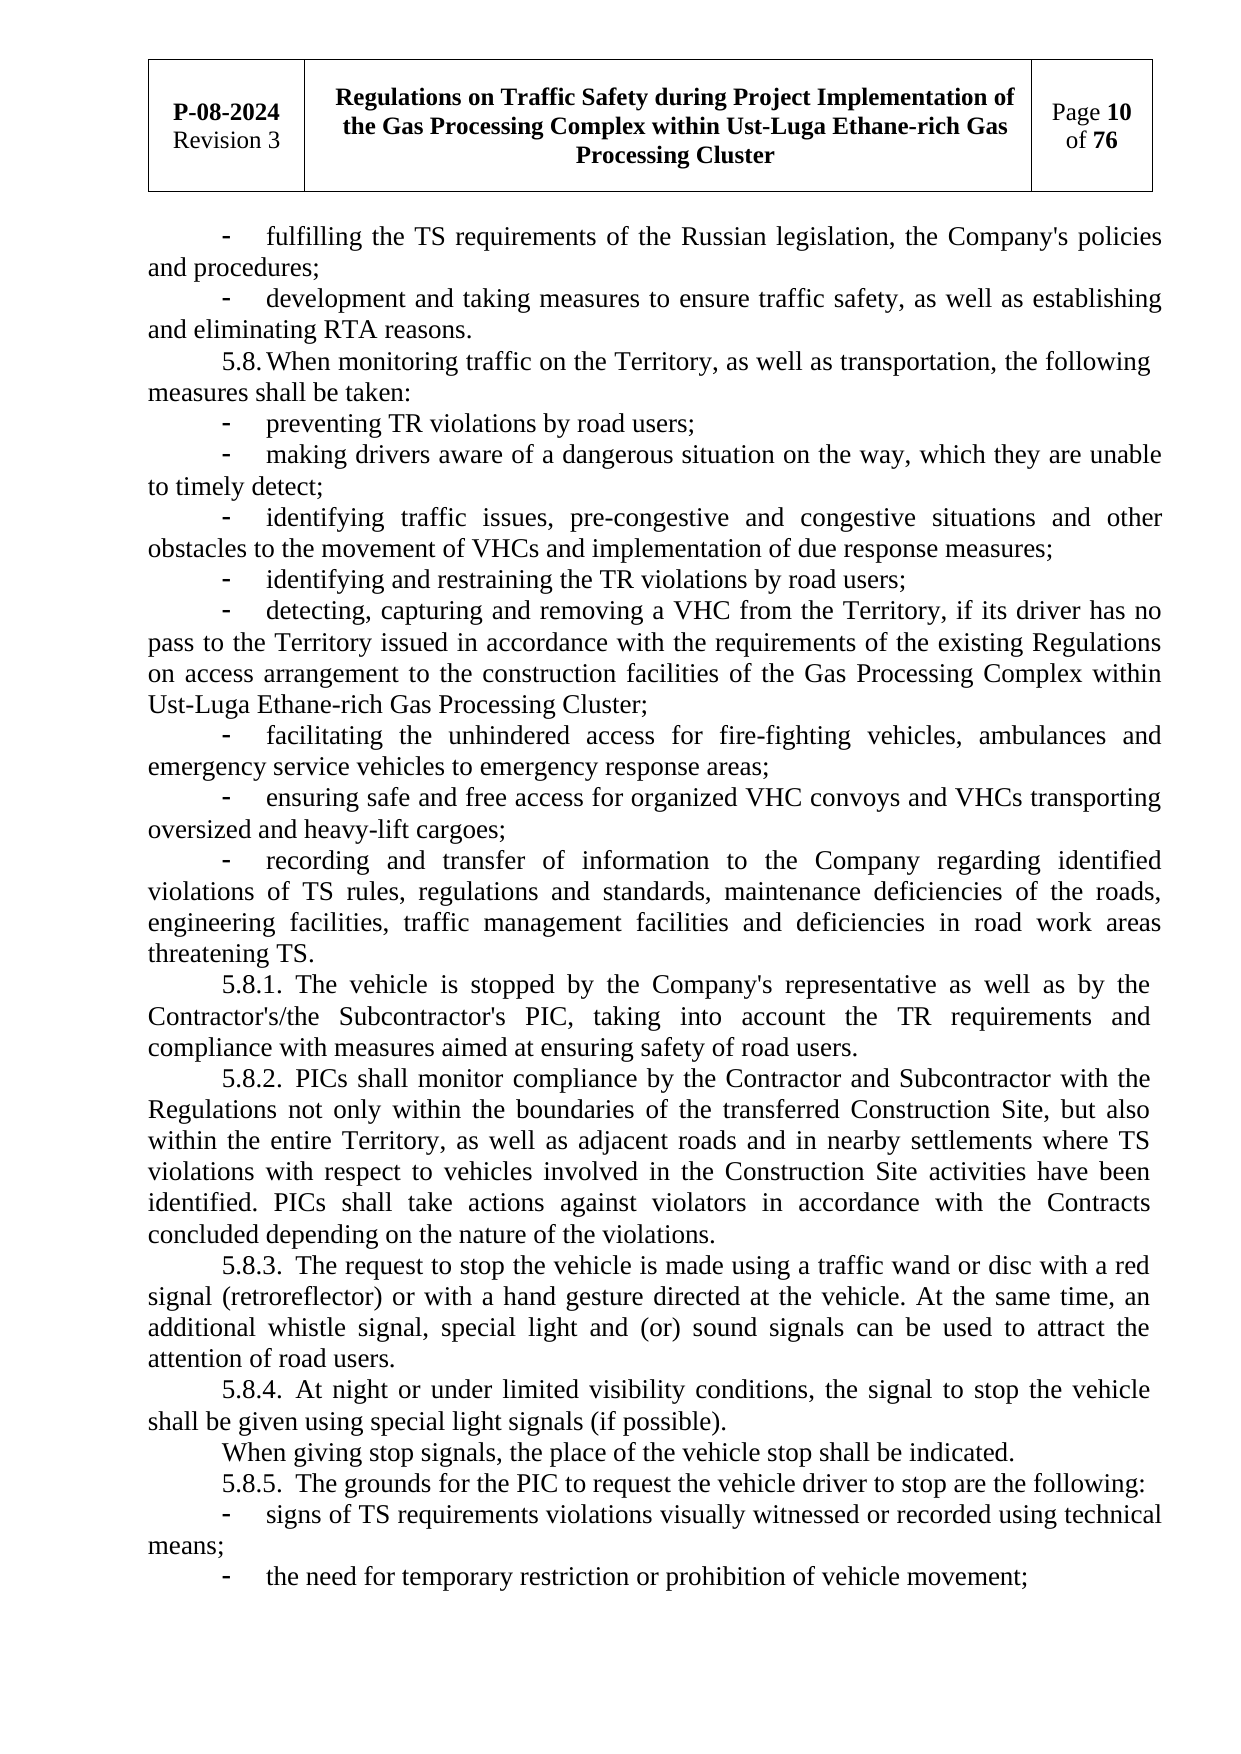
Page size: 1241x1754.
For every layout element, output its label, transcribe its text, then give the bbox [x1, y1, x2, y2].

list identifying traffic issues, pre-congestive and congestive situations and other obstacles to the movement of VHCs and implementation of due response measures; [148, 501, 1163, 563]
list signs of TS requirements violations visually witnessed or recorded using technical means; [148, 1498, 1163, 1560]
list The vehicle is stopped by the Company's representative as well as by the Contractor's/the Subcontractor's PIC, taking into account the TR requirements and compliance with measures aimed at ensuring safety of road users. [148, 968, 1152, 1062]
list recording and transfer of information to the Company regarding identified violations of TS rules, regulations and standards, maintenance deficiencies of the roads, engineering facilities, traffic management facilities and deficiencies in road work areas threatening TS. [148, 844, 1163, 968]
list the need for temporary restriction or prohibition of vehicle movement; [148, 1560, 1163, 1592]
list When giving stop signals, the place of the vehicle stop shall be indicated. [148, 1436, 1152, 1467]
list PICs shall monitor compliance by the Contractor and Subcontractor with the Regulations not only within the boundaries of the transferred Construction Site, but also within the entire Territory, as well as adjacent roads and in nearby settlements where TS violations with respect to vehicles involved in the Construction Site activities have been identified. PICs shall take actions against violators in accordance with the Contracts concluded depending on the nature of the violations. [148, 1062, 1152, 1249]
list ensuring safe and free access for organized VHC convoys and VHCs transporting oversized and heavy-lift cargoes; [148, 781, 1163, 844]
list When monitoring traffic on the Territory, as well as transportation, the following measures shall be taken: [148, 345, 1152, 407]
list The grounds for the PIC to request the vehicle driver to stop are the following: [148, 1467, 1152, 1498]
list identifying and restraining the TR violations by road users; [148, 563, 1163, 594]
list detecting, capturing and removing a VHC from the Territory, if its driver has no pass to the Territory issued in accordance with the requirements of the existing Regulations on access arrangement to the construction facilities of the Gas Processing Complex within Ust-Luga Ethane-rich Gas Processing Cluster; [148, 594, 1163, 719]
list The request to stop the vehicle is made using a traffic wand or disc with a red signal (retroreflector) or with a hand gesture directed at the vehicle. At the same time, an additional whistle signal, special light and (or) sound signals can be used to attract the attention of road users. [148, 1249, 1152, 1373]
list At night or under limited visibility conditions, the signal to stop the vehicle shall be given using special light signals (if possible). [148, 1373, 1152, 1436]
list development and taking measures to ensure traffic safety, as well as establishing and eliminating RTA reasons. [148, 282, 1163, 345]
list facilitating the unhindered access for fire-fighting vehicles, ambulances and emergency service vehicles to emergency response areas; [148, 719, 1163, 781]
list making drivers aware of a dangerous situation on the way, which they are unable to timely detect; [148, 438, 1163, 501]
list fulfilling the TS requirements of the Russian legislation, the Company's policies and procedures; [148, 220, 1163, 282]
list preventing TR violations by road users; [148, 407, 1163, 438]
